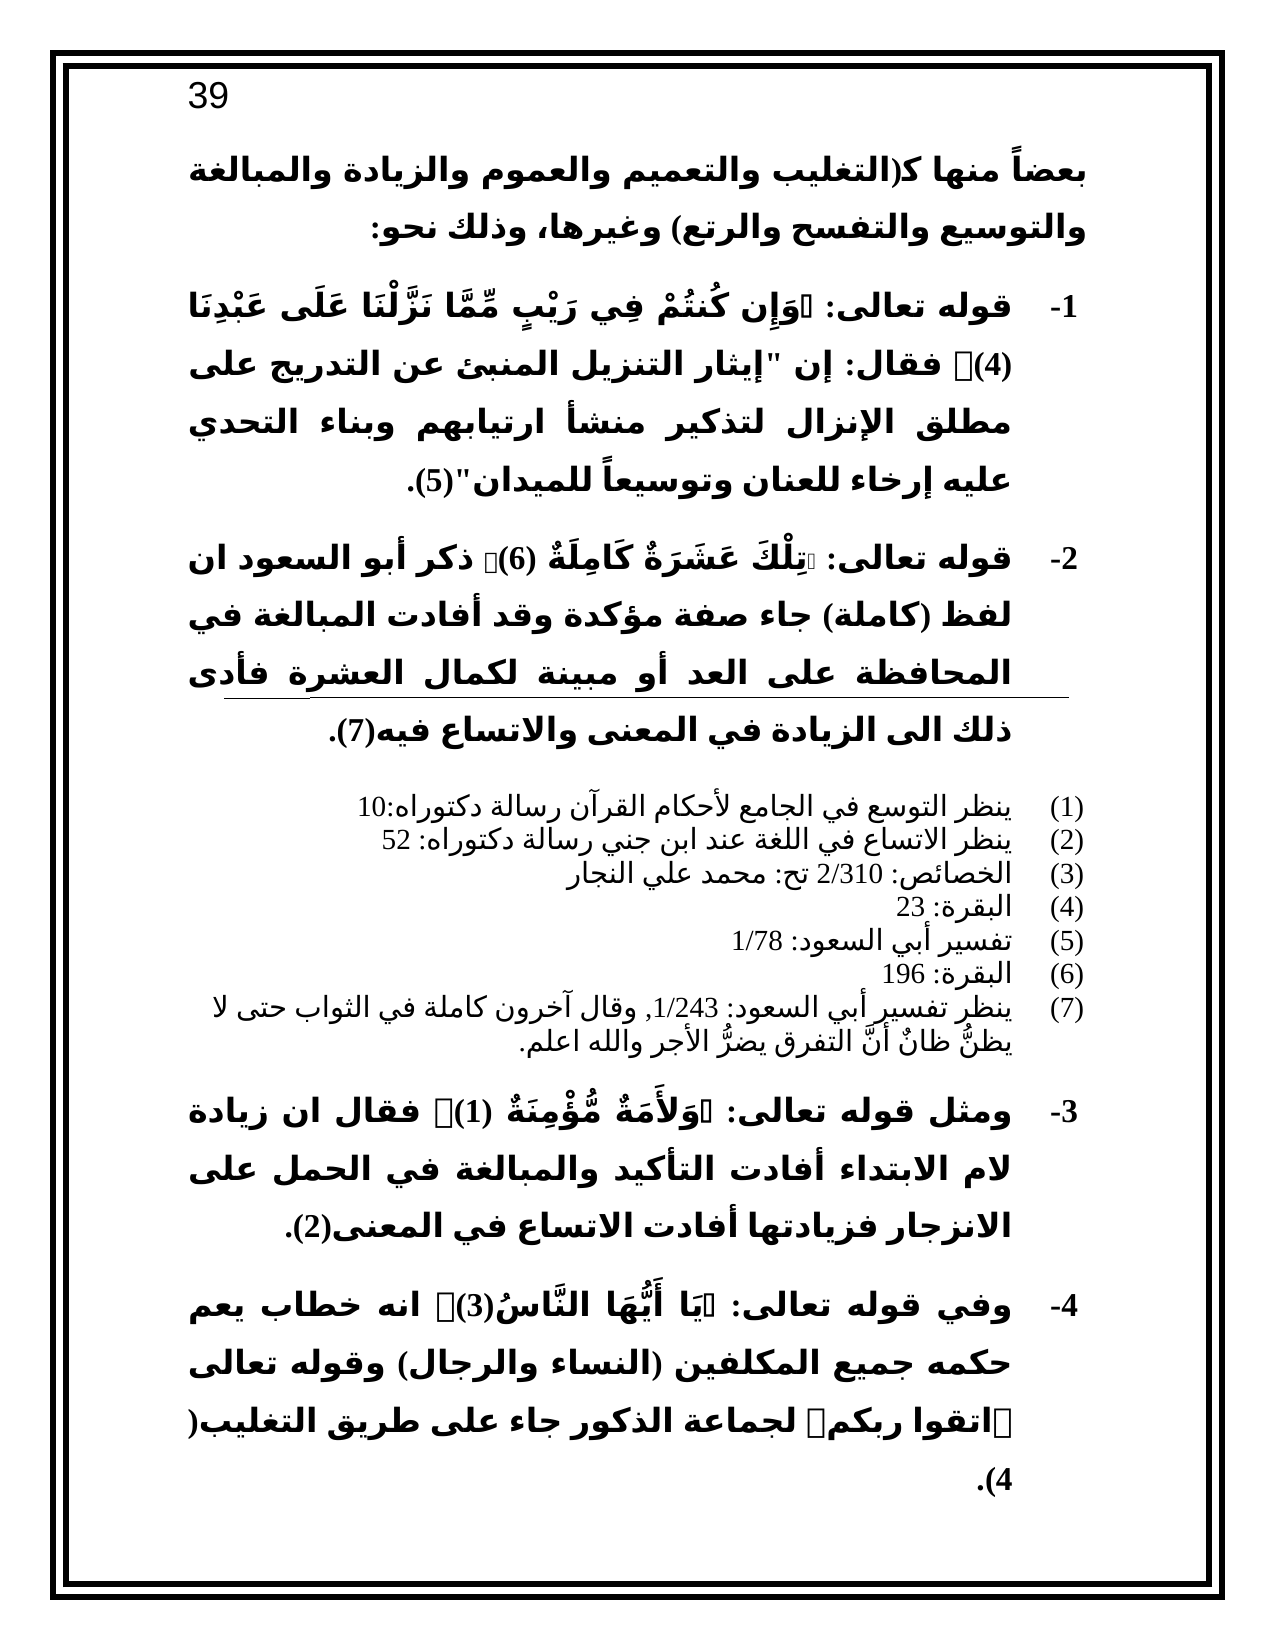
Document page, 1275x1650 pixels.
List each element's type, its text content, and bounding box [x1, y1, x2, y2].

list قوله تعالى: وَإِن كُنتُمْ فِي رَيْبٍ مِّمَّا نَزَّلْنَا عَلَى عَبْدِنَا(4) فقال: إن "إيثار التنزيل المنبئ عن التدريج على مطلق الإنزال لتذكير منشأ ارتيابهم وبناء التحدي عليه إرخاء للعنان وتوسيعاً للميدان"(5). [187, 286, 1050, 498]
list قوله تعالى: تِلْكَ عَشَرَةٌ كَامِلَةٌ (6) ذكر أبو السعود ان لفظ (كاملة) جاء صفة مؤكدة وقد أفادت المبالغة في المحافظة على العد أو مبينة لكمال العشرة فأدى ذلك الى الزيادة في المعنى والاتساع فيه(7). [187, 538, 1050, 749]
list البقرة: 196 [187, 957, 1050, 990]
list البقرة: 23 [187, 889, 1050, 923]
list تفسير أبي السعود: 1/78 [187, 923, 1050, 957]
list ينظر الاتساع في اللغة عند ابن جني رسالة دكتوراه: 52 [187, 822, 1050, 856]
list وفي قوله تعالى: يَا أَيُّهَا النَّاسُ(3) انه خطاب يعم حكمه جميع المكلفين (النساء والرجال) وقوله تعالى اتقوا ربكم لجماعة الذكور جاء على طريق التغليب(4). [187, 1285, 1050, 1497]
list ينظر تفسير أبي السعود: 1/243, وقال آخرون كاملة في الثواب حتى لا يظنُّ ظانٌ أنَّ التفرق يضرُّ الأجر والله اعلم. [187, 990, 1050, 1057]
list ينظر التوسع في الجامع لأحكام القرآن رسالة دكتوراه:10 [187, 789, 1050, 822]
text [187, 150, 1087, 246]
list ومثل قوله تعالى: وَلأَمَةٌ مُّؤْمِنَةٌ (1) فقال ان زيادة لام الابتداء أفادت التأكيد والمبالغة في الحمل على الانزجار فزيادتها أفادت الاتساع في المعنى(2). [187, 1091, 1050, 1245]
list الخصائص: 2/310 تح: محمد علي النجار [187, 856, 1050, 889]
